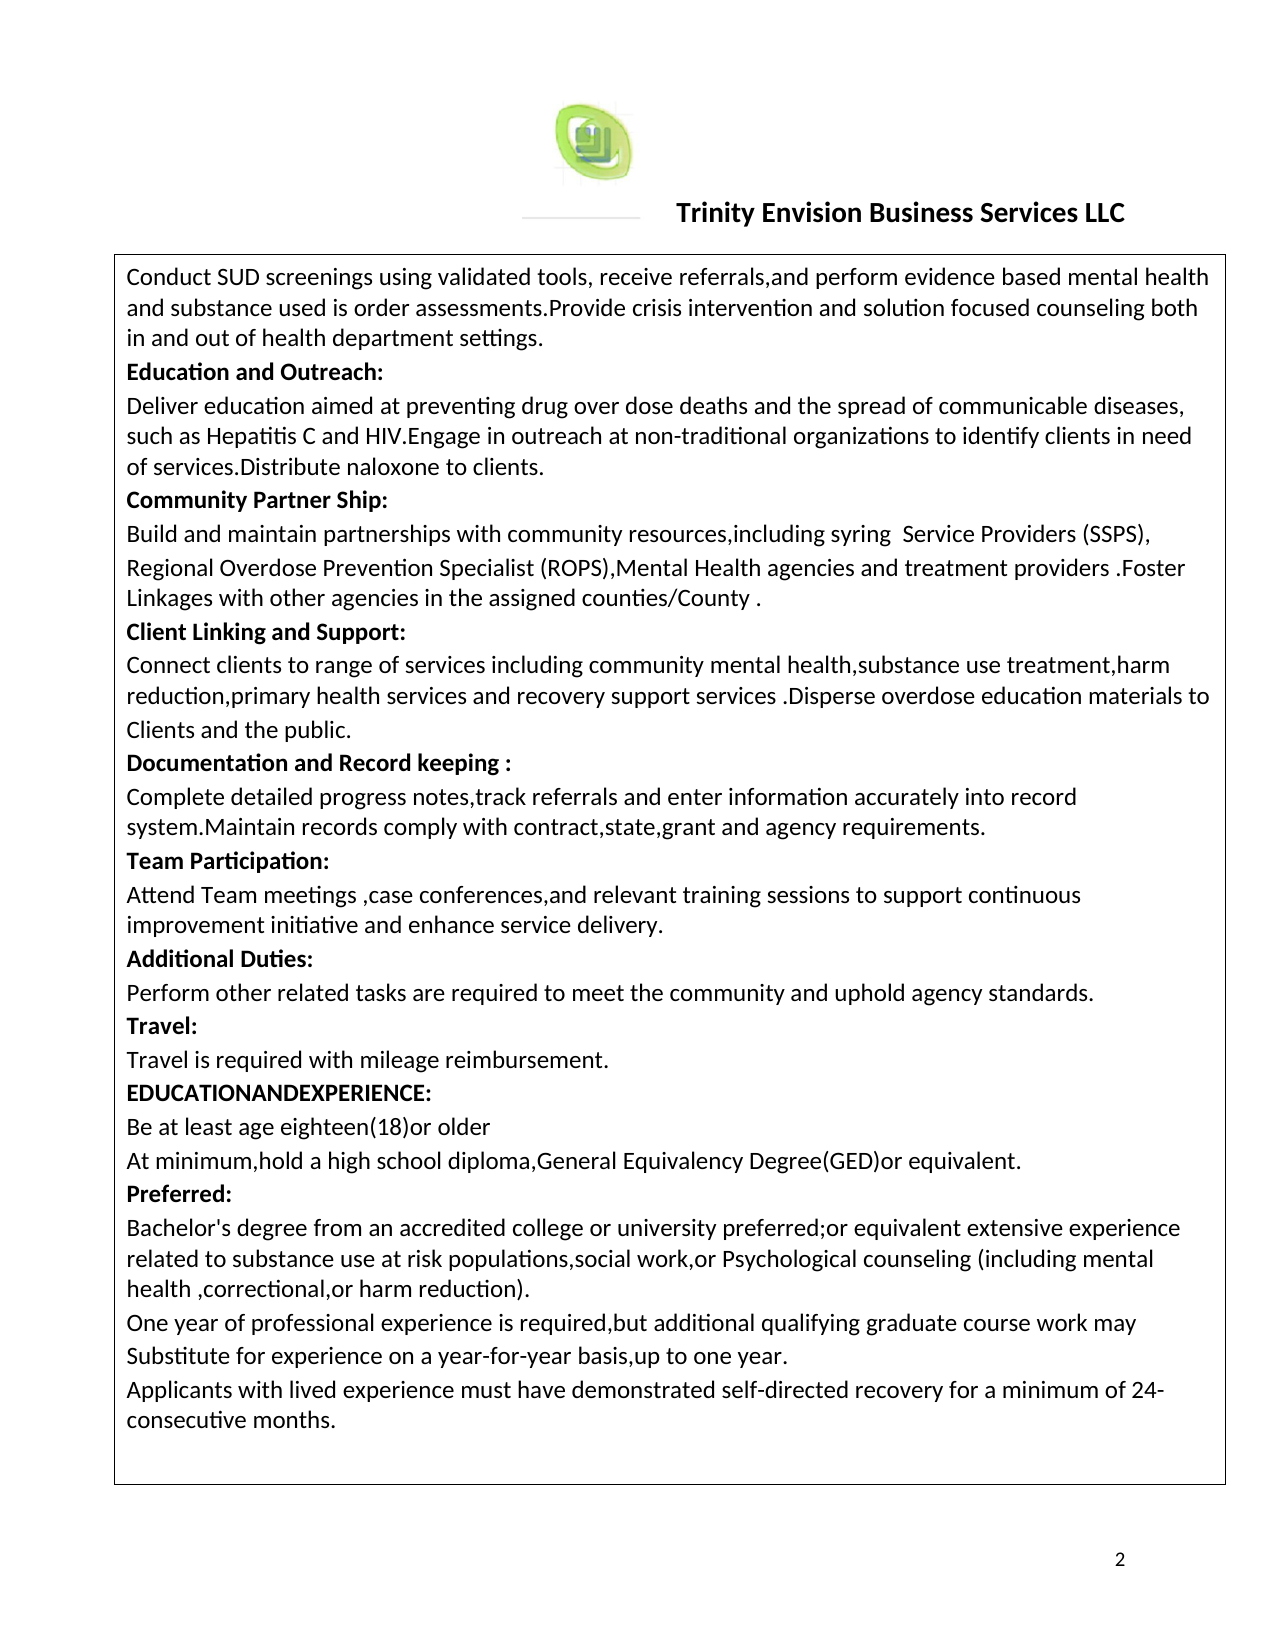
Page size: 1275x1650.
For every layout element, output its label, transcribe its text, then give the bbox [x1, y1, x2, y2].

picture [522, 74, 669, 221]
